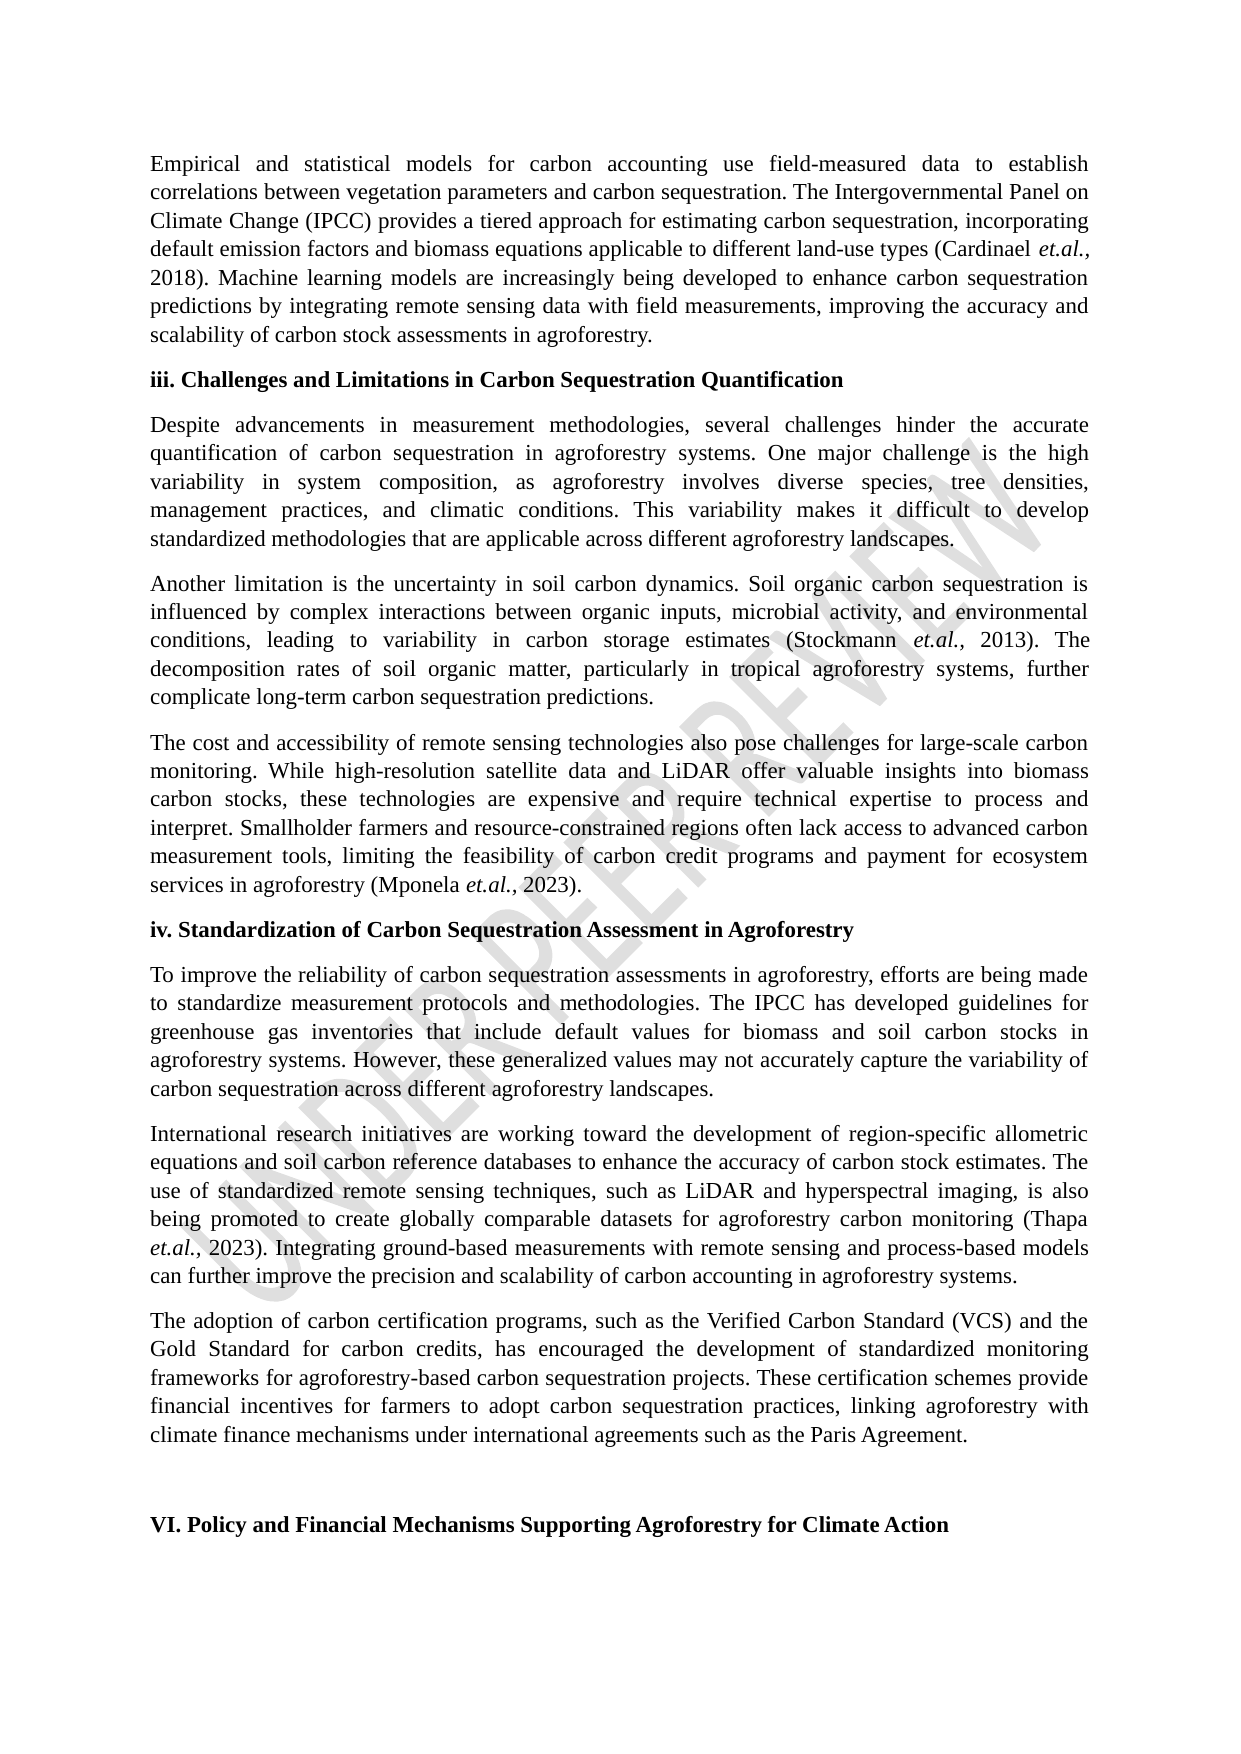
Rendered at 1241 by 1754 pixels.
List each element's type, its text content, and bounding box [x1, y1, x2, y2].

text Empirical and statistical models for carbon accounting use field-measured data to establish correlations between vegetation parameters and carbon sequestration. The Intergovernmental Panel on Climate Change (IPCC) provides a tiered approach for estimating carbon sequestration, incorporating default emission factors and biomass equations applicable to different land-use types (Cardinael et.al., 2018). Machine learning models are increasingly being developed to enhance carbon sequestration predictions by integrating remote sensing data with field measurements, improving the accuracy and scalability of carbon stock assessments in agroforestry. [150, 150, 1090, 347]
text The adoption of carbon certification programs, such as the Verified Carbon Standard (VCS) and the Gold Standard for carbon credits, has encouraged the development of standardized monitoring frameworks for agroforestry-based carbon sequestration projects. These certification schemes provide financial incentives for farmers to adopt carbon sequestration practices, linking agroforestry with climate finance mechanisms under international agreements such as the Paris Agreement. [150, 1307, 1090, 1447]
text The cost and accessibility of remote sensing technologies also pose challenges for large-scale carbon monitoring. While high-resolution satellite data and LiDAR offer valuable insights into biomass carbon stocks, these technologies are expensive and require technical expertise to process and interpret. Smallholder farmers and resource-constrained regions often lack access to advanced carbon measurement tools, limiting the feasibility of carbon credit programs and payment for ecosystem services in agroforestry (Mponela et.al., 2023). [150, 728, 1090, 897]
text To improve the reliability of carbon sequestration assessments in agroforestry, efforts are being made to standardize measurement protocols and methodologies. The IPCC has developed guidelines for greenhouse gas inventories that include default values for biomass and soil carbon stocks in agroforestry systems. However, these generalized values may not accurately capture the variability of carbon sequestration across different agroforestry landscapes. [150, 961, 1090, 1101]
text Another limitation is the uncertainty in soil carbon dynamics. Soil organic carbon sequestration is influenced by complex interactions between organic inputs, microbial activity, and environmental conditions, leading to variability in carbon storage estimates (Stockmann et.al., 2013). The decomposition rates of soil organic matter, particularly in tropical agroforestry systems, further complicate long-term carbon sequestration predictions. [150, 570, 1090, 710]
text International research initiatives are working toward the development of region-specific allometric equations and soil carbon reference databases to enhance the accuracy of carbon stock estimates. The use of standardized remote sensing techniques, such as LiDAR and hyperspectral imaging, is also being promoted to create globally comparable datasets for agroforestry carbon monitoring (Thapa et.al., 2023). Integrating ground-based measurements with remote sensing and process-based models can further improve the precision and scalability of carbon accounting in agroforestry systems. [150, 1120, 1090, 1288]
text iv. Standardization of Carbon Sequestration Assessment in Agroforestry [150, 916, 1090, 942]
text Despite advancements in measurement methodologies, several challenges hinder the accurate quantification of carbon sequestration in agroforestry systems. One major challenge is the high variability in system composition, as agroforestry involves diverse species, tree densities, management practices, and climatic conditions. This variability makes it difficult to develop standardized methodologies that are applicable across different agroforestry landscapes. [150, 411, 1090, 551]
text iii. Challenges and Limitations in Carbon Sequestration Quantification [150, 366, 1090, 392]
text VI. Policy and Financial Mechanisms Supporting Agroforestry for Climate Action [150, 1511, 1090, 1537]
